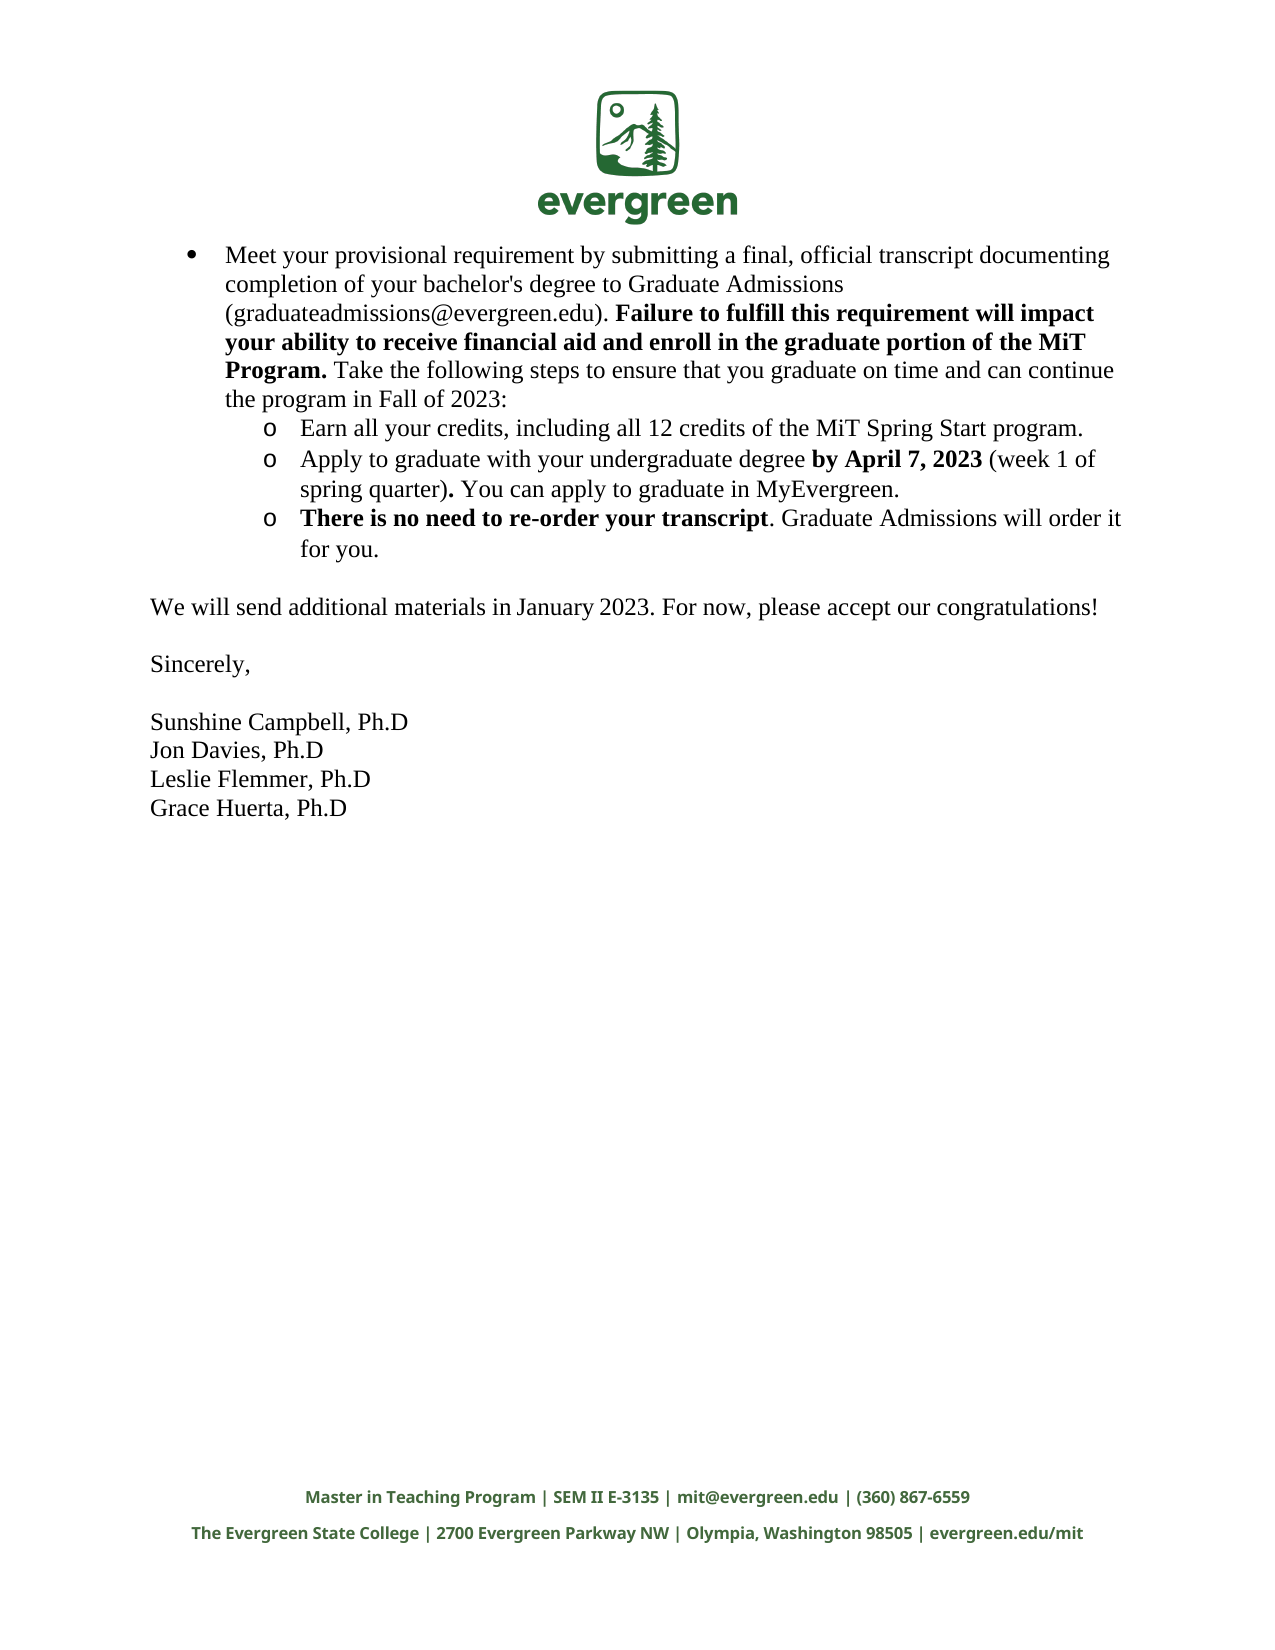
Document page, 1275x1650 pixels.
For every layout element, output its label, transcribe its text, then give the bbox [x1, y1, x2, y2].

text Sincerely, [150, 649, 1125, 678]
list Meet your provisional requirement by submitting a final, official transcript documenting completion of your bachelor's degree to Graduate Admissions (graduateadmissions@evergreen.edu). Failure to fulfill this requirement will impact your ability to receive financial aid and enroll in the graduate portion of the MiT Program. Take the following steps to ensure that you graduate on time and can continue the program in Fall of 2023: [187, 240, 1125, 413]
text We will send additional materials in January 2023. For now, please accept our congratulations! [150, 592, 1125, 620]
text Grace Huerta, Ph.D [150, 793, 1125, 822]
text Leslie Flemmer, Ph.D [150, 764, 1125, 793]
list There is no need to re-order your transcript. Graduate Admissions will order it for you. [262, 503, 1125, 563]
list Earn all your credits, including all 12 credits of the MiT Spring Start program. [262, 413, 1125, 444]
list Apply to graduate with your undergraduate degree by April 7, 2023 (week 1 of spring quarter). You can apply to graduate in MyEvergreen. [262, 444, 1125, 503]
picture [521, 75, 754, 241]
text Jon Davies, Ph.D [150, 735, 1125, 764]
text Sunshine Campbell, Ph.D [150, 707, 1125, 735]
